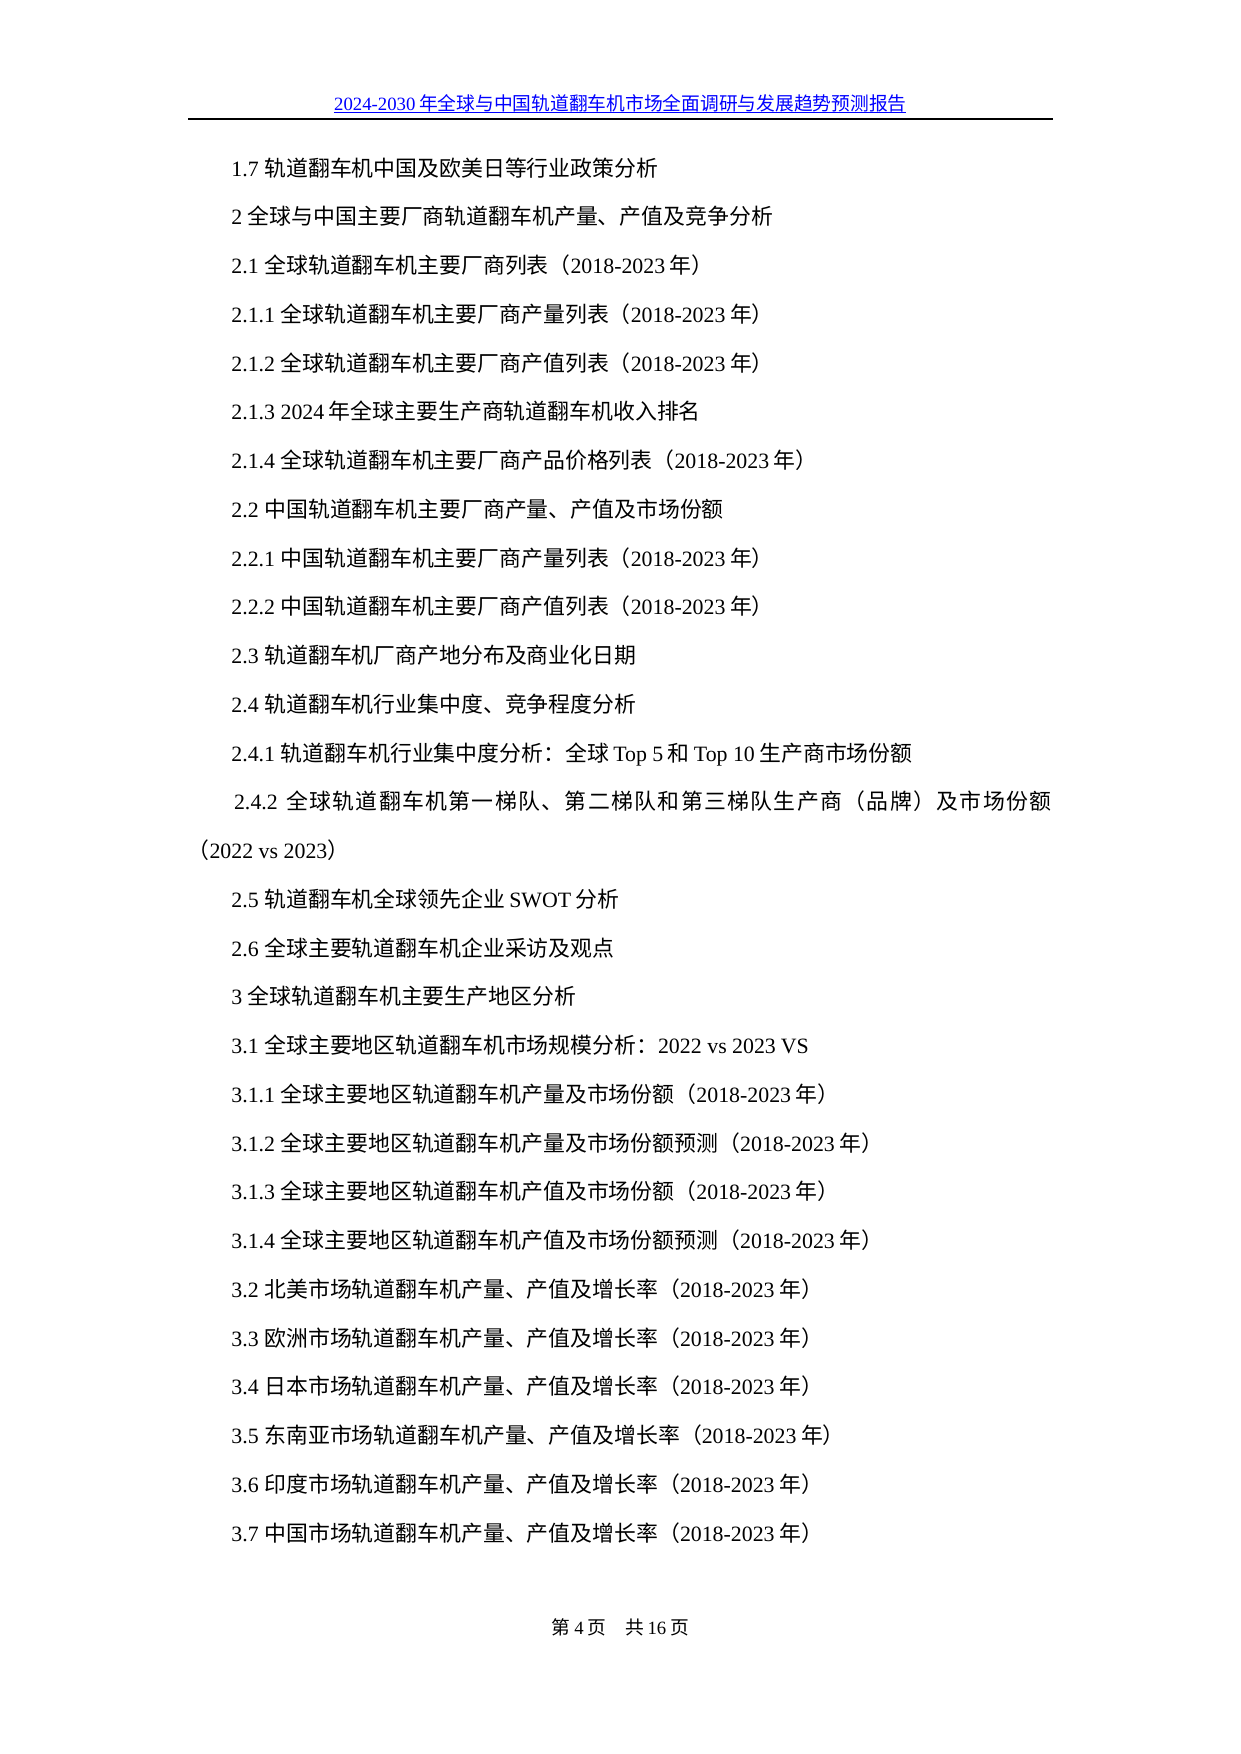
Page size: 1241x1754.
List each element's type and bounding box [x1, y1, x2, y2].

text [187, 150, 1053, 1548]
